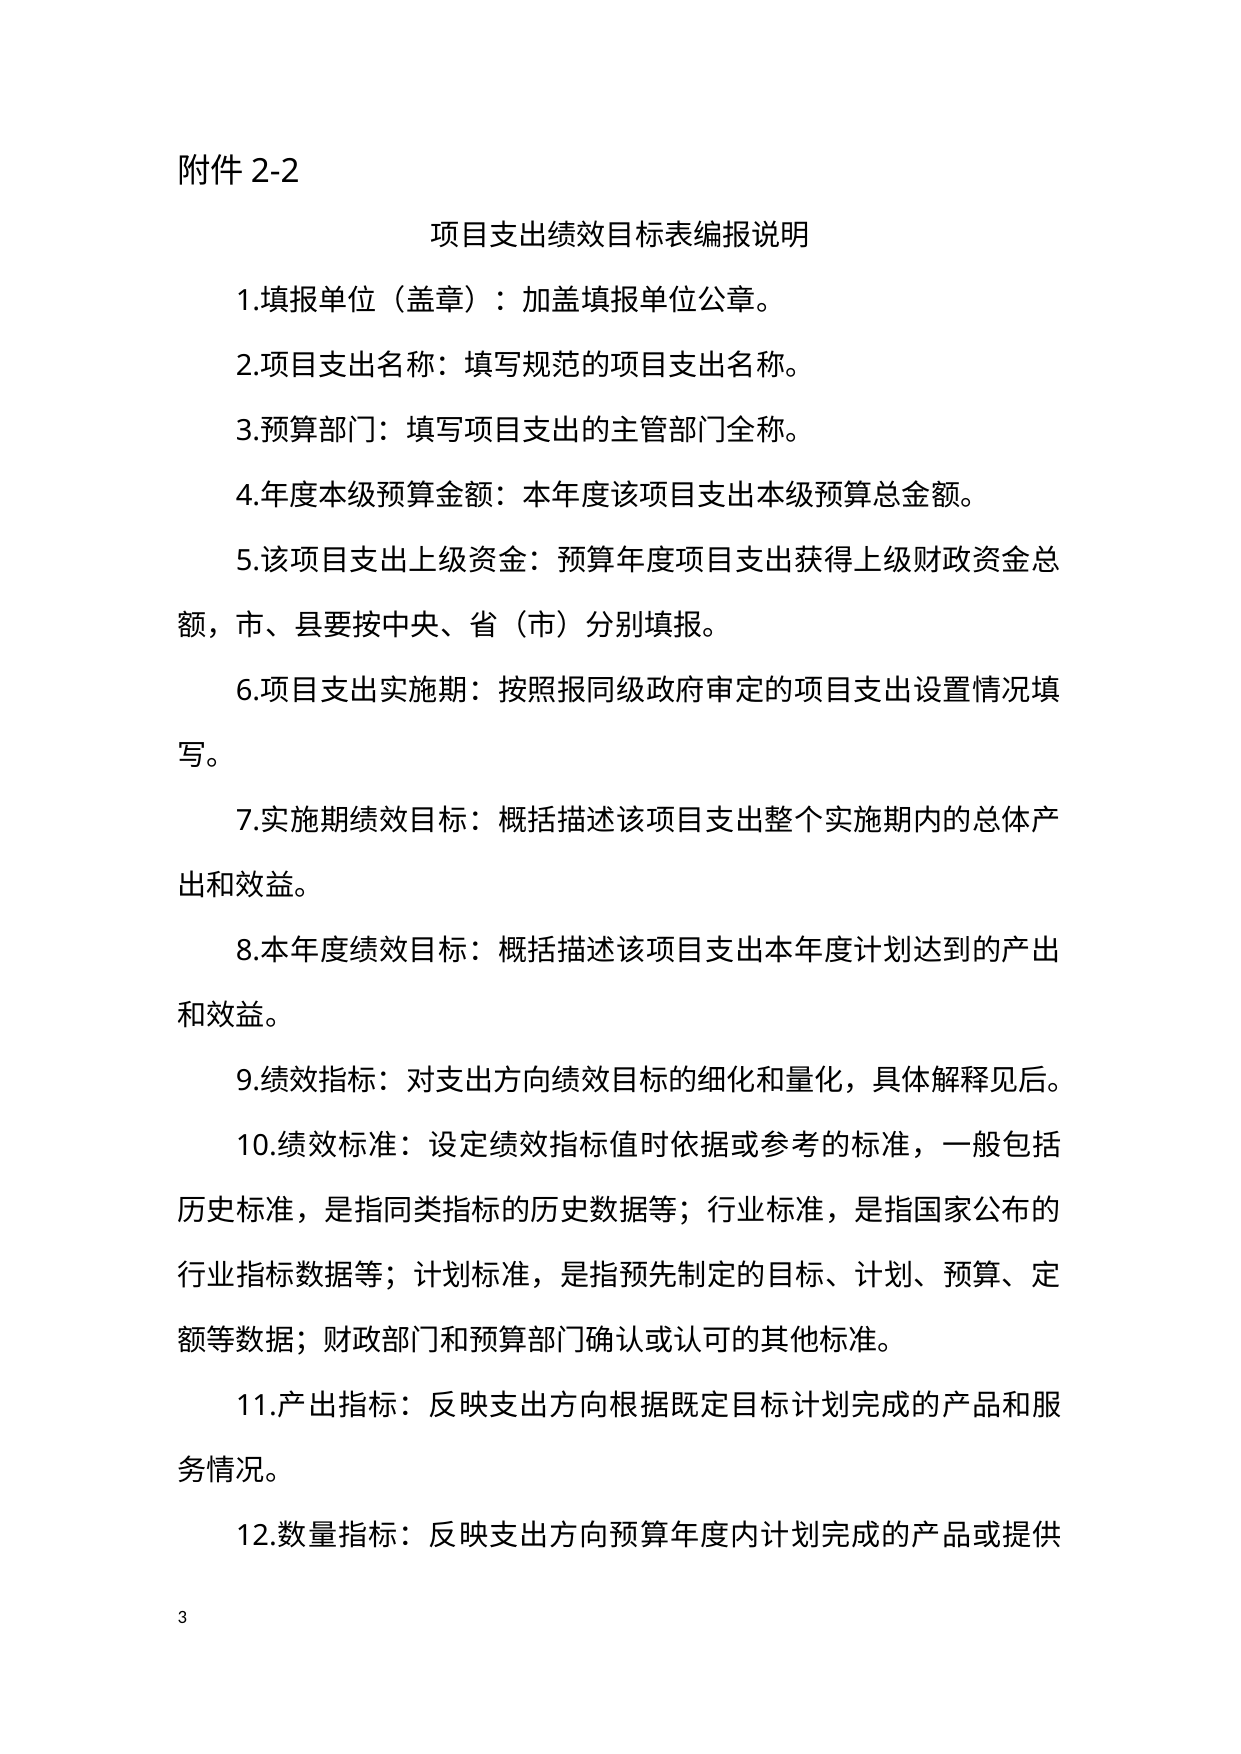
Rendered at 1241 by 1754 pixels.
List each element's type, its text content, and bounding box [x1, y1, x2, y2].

text 10.绩效标准：设定绩效指标值时依据或参考的标准，一般包括：历史标准，是指同类指标的历史数据等；行业标准，是指国家公布的行业指标数据等；计划标准，是指预先制定的目标、计划、预算、定额等数据；财政部门和预算部门确认或认可的其他标准。 [177, 1110, 1063, 1370]
text 8.本年度绩效目标：概括描述该项目支出本年度计划达到的产出和效益。 [177, 915, 1063, 1045]
text 4.年度本级预算金额：本年度该项目支出本级预算总金额。 [177, 460, 1063, 525]
text 1.填报单位（盖章）：加盖填报单位公章。 [177, 265, 1063, 330]
text 11.产出指标：反映支出方向根据既定目标计划完成的产品和服务情况。 [177, 1370, 1063, 1500]
text 2.项目支出名称：填写规范的项目支出名称。 [177, 330, 1063, 395]
text 3.预算部门：填写项目支出的主管部门全称。 [177, 395, 1063, 460]
text 6.项目支出实施期：按照报同级政府审定的项目支出设置情况填写。 [177, 655, 1063, 785]
text 7.实施期绩效目标：概括描述该项目支出整个实施期内的总体产出和效益。 [177, 785, 1063, 915]
text 5.该项目支出上级资金：预算年度项目支出获得上级财政资金总额，市、县要按中央、省（市）分别填报。 [177, 525, 1063, 655]
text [177, 1500, 1063, 1565]
text 附件2-2 [177, 135, 1063, 200]
text 9.绩效指标：对支出方向绩效目标的细化和量化，具体解释见后。 [177, 1045, 1063, 1110]
text 项目支出绩效目标表编报说明 [177, 200, 1063, 265]
